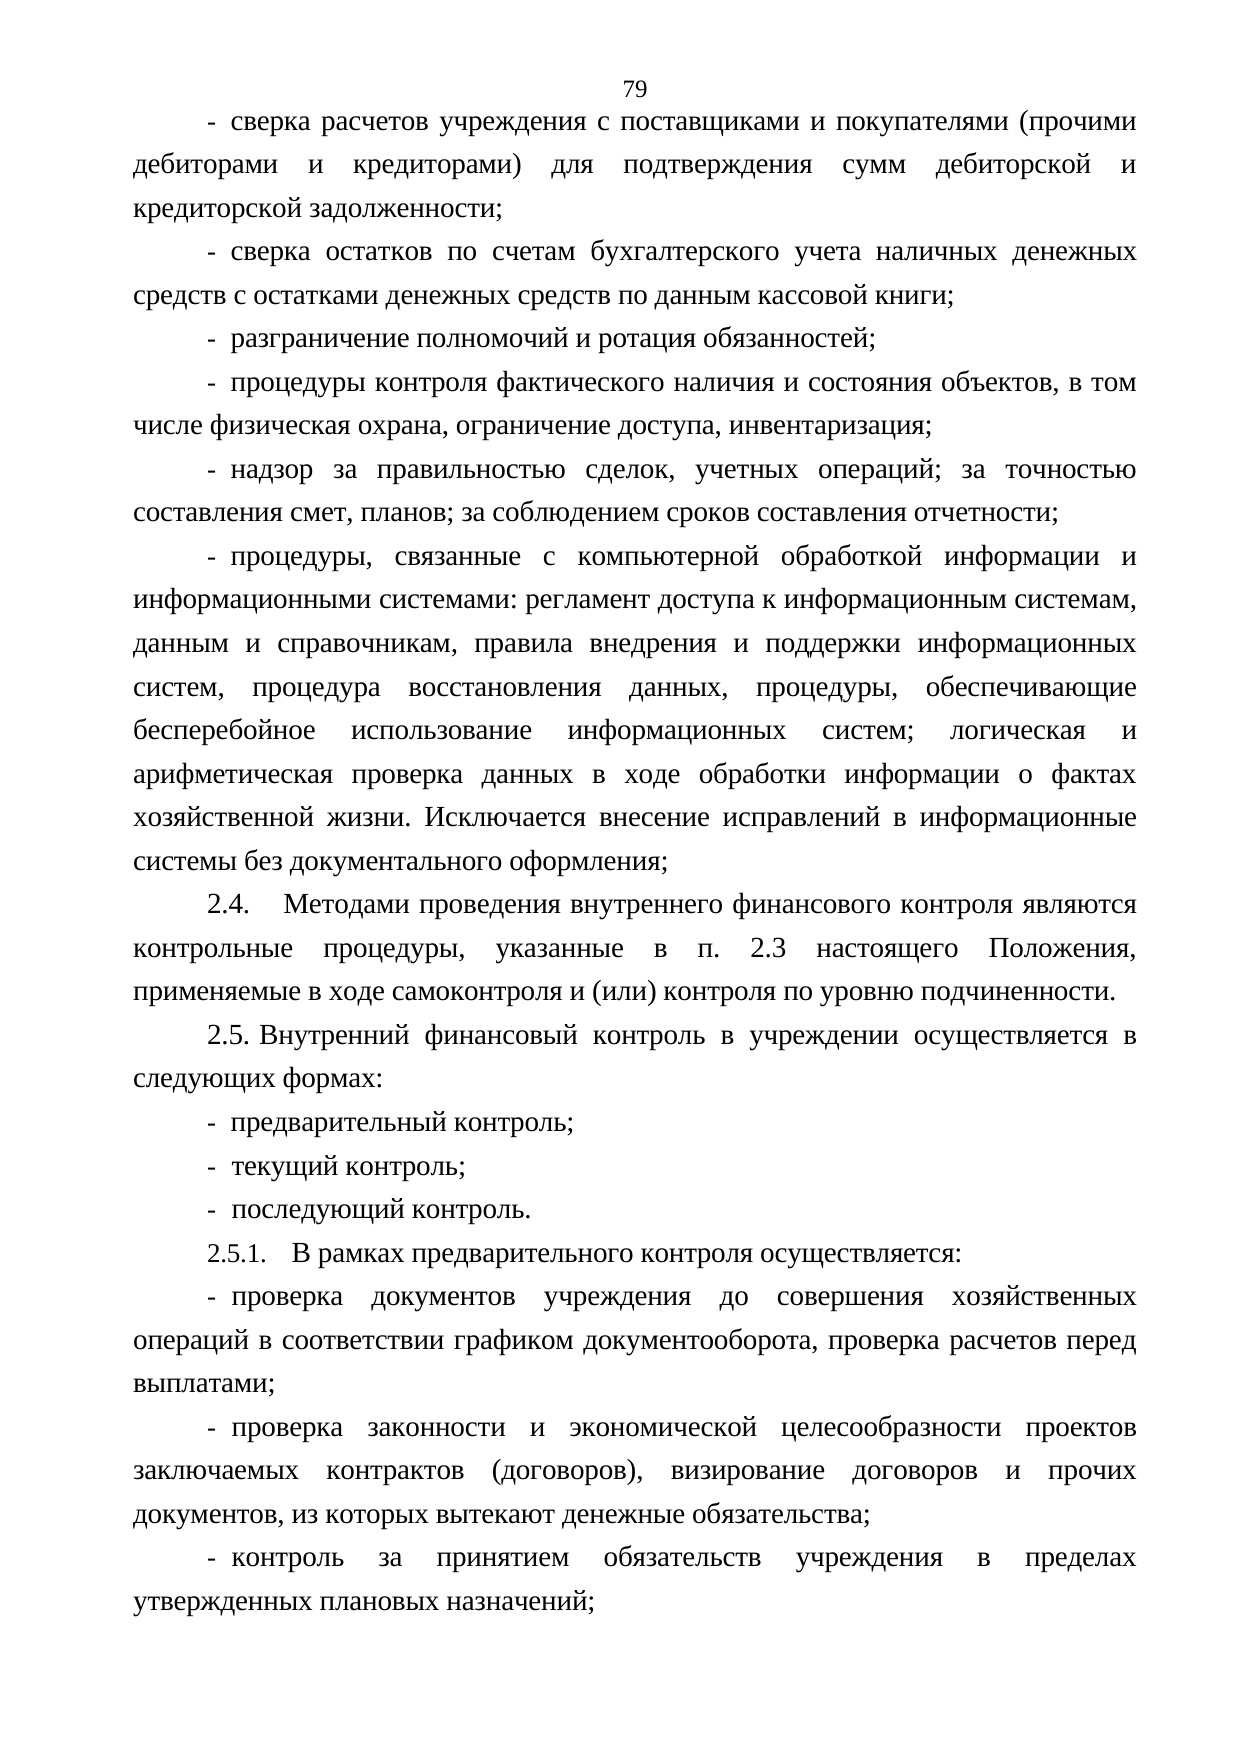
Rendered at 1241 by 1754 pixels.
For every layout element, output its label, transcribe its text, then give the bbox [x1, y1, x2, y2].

list сверка расчетов учреждения с поставщиками и покупателями (прочими дебиторами и кредиторами) для подтверждения сумм дебиторской и кредиторской задолженности; [133, 103, 1137, 223]
list процедуры, связанные с компьютерной обработкой информации и информационными системами: регламент доступа к информационным системам, данным и справочникам, правила внедрения и поддержки информационных систем, процедура восстановления данных, процедуры, обеспечивающие бесперебойное использование информационных систем; логическая и арифметическая проверка данных в ходе обработки информации о фактах хозяйственной жизни. Исключается внесение исправлений в информационные системы без документального оформления; [133, 538, 1137, 876]
list последующий контроль. [133, 1191, 1137, 1225]
list разграничение полномочий и ротация обязанностей; [133, 320, 1137, 354]
list текущий контроль; [133, 1148, 1137, 1181]
list проверка законности и экономической целесообразности проектов заключаемых контрактов (договоров), визирование договоров и прочих документов, из которых вытекают денежные обязательства; [133, 1409, 1137, 1529]
list предварительный контроль; [133, 1104, 1137, 1138]
list сверка остатков по счетам бухгалтерского учета наличных денежных средств с остатками денежных средств по данным кассовой книги; [133, 233, 1137, 310]
list процедуры контроля фактического наличия и состояния объектов, в том числе физическая охрана, ограничение доступа, инвентаризация; [133, 364, 1137, 441]
list надзор за правильностью сделок, учетных операций; за точностью составления смет, планов; за соблюдением сроков составления отчетности; [133, 451, 1137, 528]
list Методами проведения внутреннего финансового контроля являются контрольные процедуры, указанные в п. 2.3 настоящего Положения, применяемые в ходе самоконтроля и (или) контроля по уровню подчиненности. [133, 886, 1137, 1007]
list контроль за принятием обязательств учреждения в пределах утвержденных плановых назначений; [133, 1539, 1137, 1617]
list Внутренний финансовый контроль в учреждении осуществляется в следующих формах: [133, 1017, 1137, 1094]
list В рамках предварительного контроля осуществляется: [133, 1235, 1137, 1268]
list проверка документов учреждения до совершения хозяйственных операций в соответствии графиком документооборота, проверка расчетов перед выплатами; [133, 1278, 1137, 1399]
